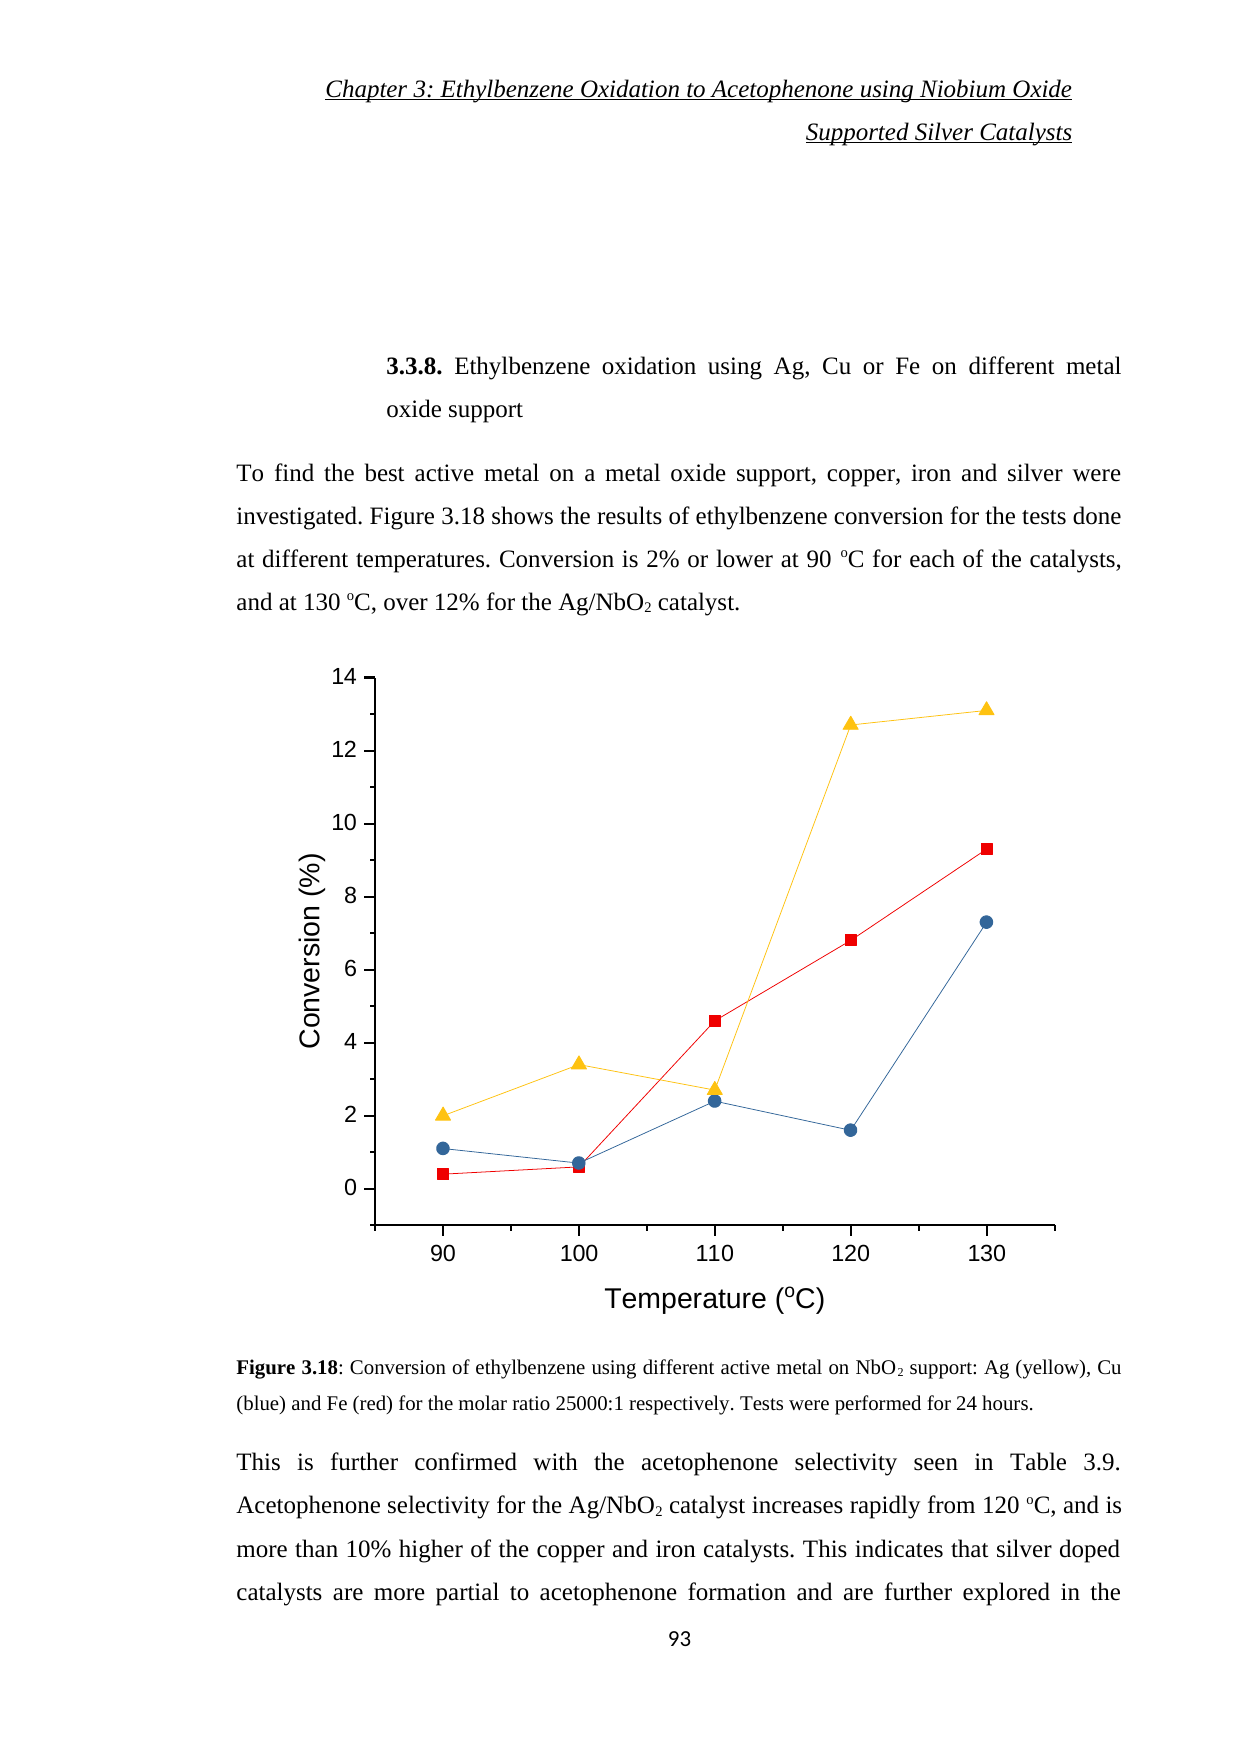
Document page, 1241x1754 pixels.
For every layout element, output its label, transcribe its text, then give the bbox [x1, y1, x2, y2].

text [236, 1447, 1122, 1606]
text 3.3.8. Ethylbenzene oxidation using Ag, Cu or Fe on different metal oxide support [386, 351, 1122, 423]
text To find the best active metal on a metal oxide support, copper, iron and silver were investigated. Figure 3.18 shows the results of ethylbenzene conversion for the tests done at different temperatures. Conversion is 2% or lower at 90 oC for each of the catalysts, and at 130 oC, over 12% for the Ag/NbO2 catalyst. [236, 458, 1122, 616]
text Figure 3.18: Conversion of ethylbenzene using different active metal on NbO2 support: Ag (yellow), Cu (blue) and Fe (red) for the molar ratio 25000:1 respectively. Tests were performed for 24 hours. [236, 1354, 1122, 1415]
